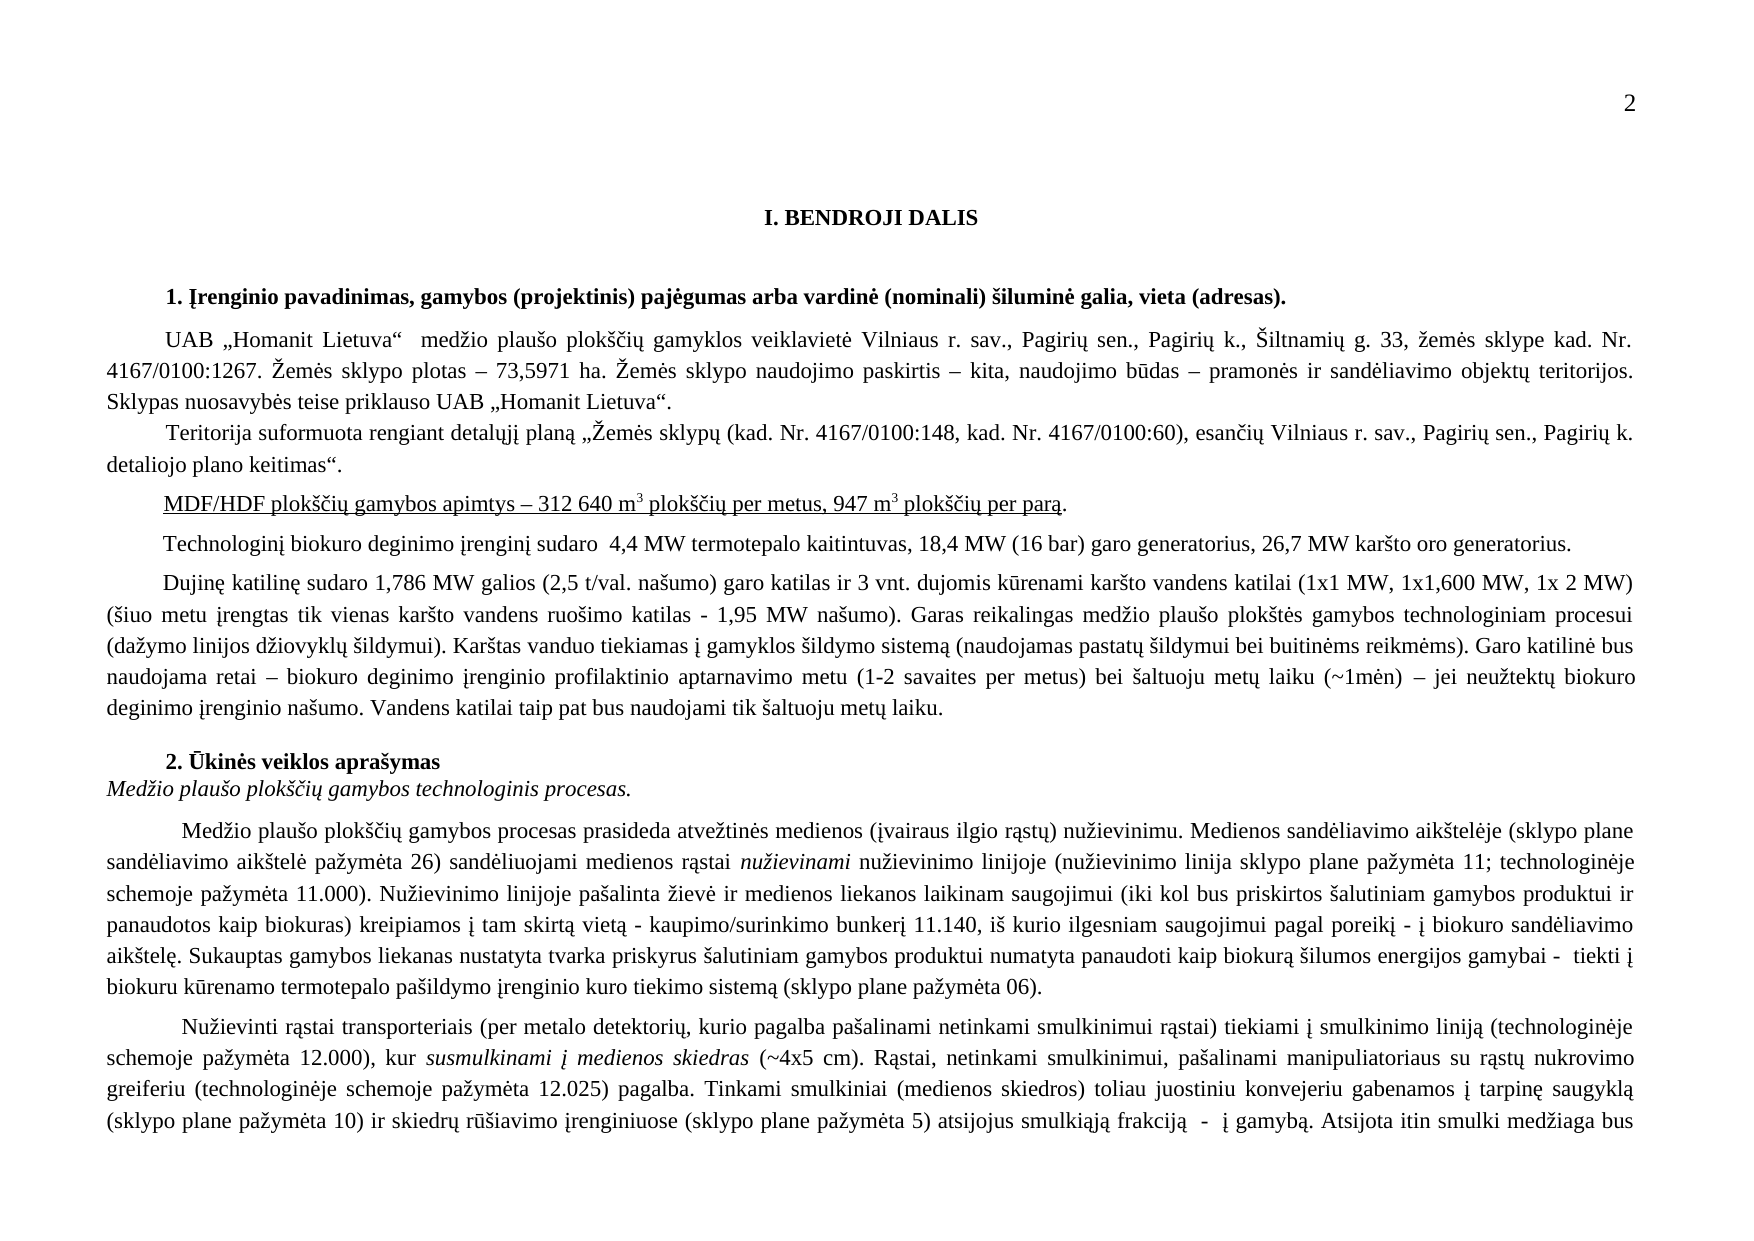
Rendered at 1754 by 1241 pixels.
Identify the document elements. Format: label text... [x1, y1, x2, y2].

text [106, 1009, 1636, 1134]
text 1. Įrenginio pavadinimas, gamybos (projektinis) pajėgumas arba vardinė (nominali) šiluminė galia, vieta (adresas). [106, 283, 1636, 309]
text Medžio plaušo plokščių gamybos procesas prasideda atvežtinės medienos (įvairaus ilgio rąstų) nužievinimu. Medienos sandėliavimo aikštelėje (sklypo plane sandėliavimo aikštelė pažymėta 26) sandėliuojami medienos rąstai nužievinami nužievinimo linijoje (nužievinimo linija sklypo plane pažymėta 11; technologinėje schemoje pažymėta 11.000). Nužievinimo linijoje pašalinta žievė ir medienos liekanos laikinam saugojimui (iki kol bus priskirtos šalutiniam gamybos produktui ir panaudotos kaip biokuras) kreipiamos į tam skirtą vietą - kaupimo/surinkimo bunkerį 11.140, iš kurio ilgesniam saugojimui pagal poreikį - į biokuro sandėliavimo aikštelę. Sukauptas gamybos liekanas nustatyta tvarka priskyrus šalutiniam gamybos produktui numatyta panaudoti kaip biokurą šilumos energijos gamybai - tiekti į biokuru kūrenamo termotepalo pašildymo įrenginio kuro tiekimo sistemą (sklypo plane pažymėta 06). [106, 813, 1636, 1001]
text MDF/HDF plokščių gamybos apimtys – 312 640 m3 plokščių per metus, 947 m3 plokščių per parą. [106, 487, 1636, 518]
text Medžio plaušo plokščių gamybos technologinis procesas. [106, 775, 1636, 801]
text Dujinę katilinę sudaro 1,786 MW galios (2,5 t/val. našumo) garo katilas ir 3 vnt. dujomis kūrenami karšto vandens katilai (1x1 MW, 1x1,600 MW, 1x 2 MW) (šiuo metu įrengtas tik vienas karšto vandens ruošimo katilas - 1,95 MW našumo). Garas reikalingas medžio plaušo plokštės gamybos technologiniam procesui (dažymo linijos džiovyklų šildymui). Karštas vanduo tiekiamas į gamyklos šildymo sistemą (naudojamas pastatų šildymui bei buitinėms reikmėms). Garo katilinė bus naudojama retai – biokuro deginimo įrenginio profilaktinio aptarnavimo metu (1-2 savaites per metus) bei šaltuoju metų laiku (~1mėn) – jei neužtektų biokuro deginimo įrenginio našumo. Vandens katilai taip pat bus naudojami tik šaltuoju metų laiku. [106, 566, 1636, 722]
text 2. Ūkinės veiklos aprašymas [106, 748, 1636, 775]
text Teritorija suformuota rengiant detalųjį planą „Žemės sklypų (kad. Nr. 4167/0100:148, kad. Nr. 4167/0100:60), esančių Vilniaus r. sav., Pagirių sen., Pagirių k. detaliojo plano keitimas“. [106, 416, 1636, 478]
text UAB „Homanit Lietuva“ medžio plaušo plokščių gamyklos veiklavietė Vilniaus r. sav., Pagirių sen., Pagirių k., Šiltnamių g. 33, žemės sklype kad. Nr. 4167/0100:1267. Žemės sklypo plotas – 73,5971 ha. Žemės sklypo naudojimo paskirtis – kita, naudojimo būdas – pramonės ir sandėliavimo objektų teritorijos. Sklypas nuosavybės teise priklauso UAB „Homanit Lietuva“. [106, 322, 1636, 416]
text I. BENDROJI DALIS [106, 204, 1636, 230]
text Technologinį biokuro deginimo įrenginį sudaro 4,4 MW termotepalo kaitintuvas, 18,4 MW (16 bar) garo generatorius, 26,7 MW karšto oro generatorius. [106, 526, 1636, 557]
